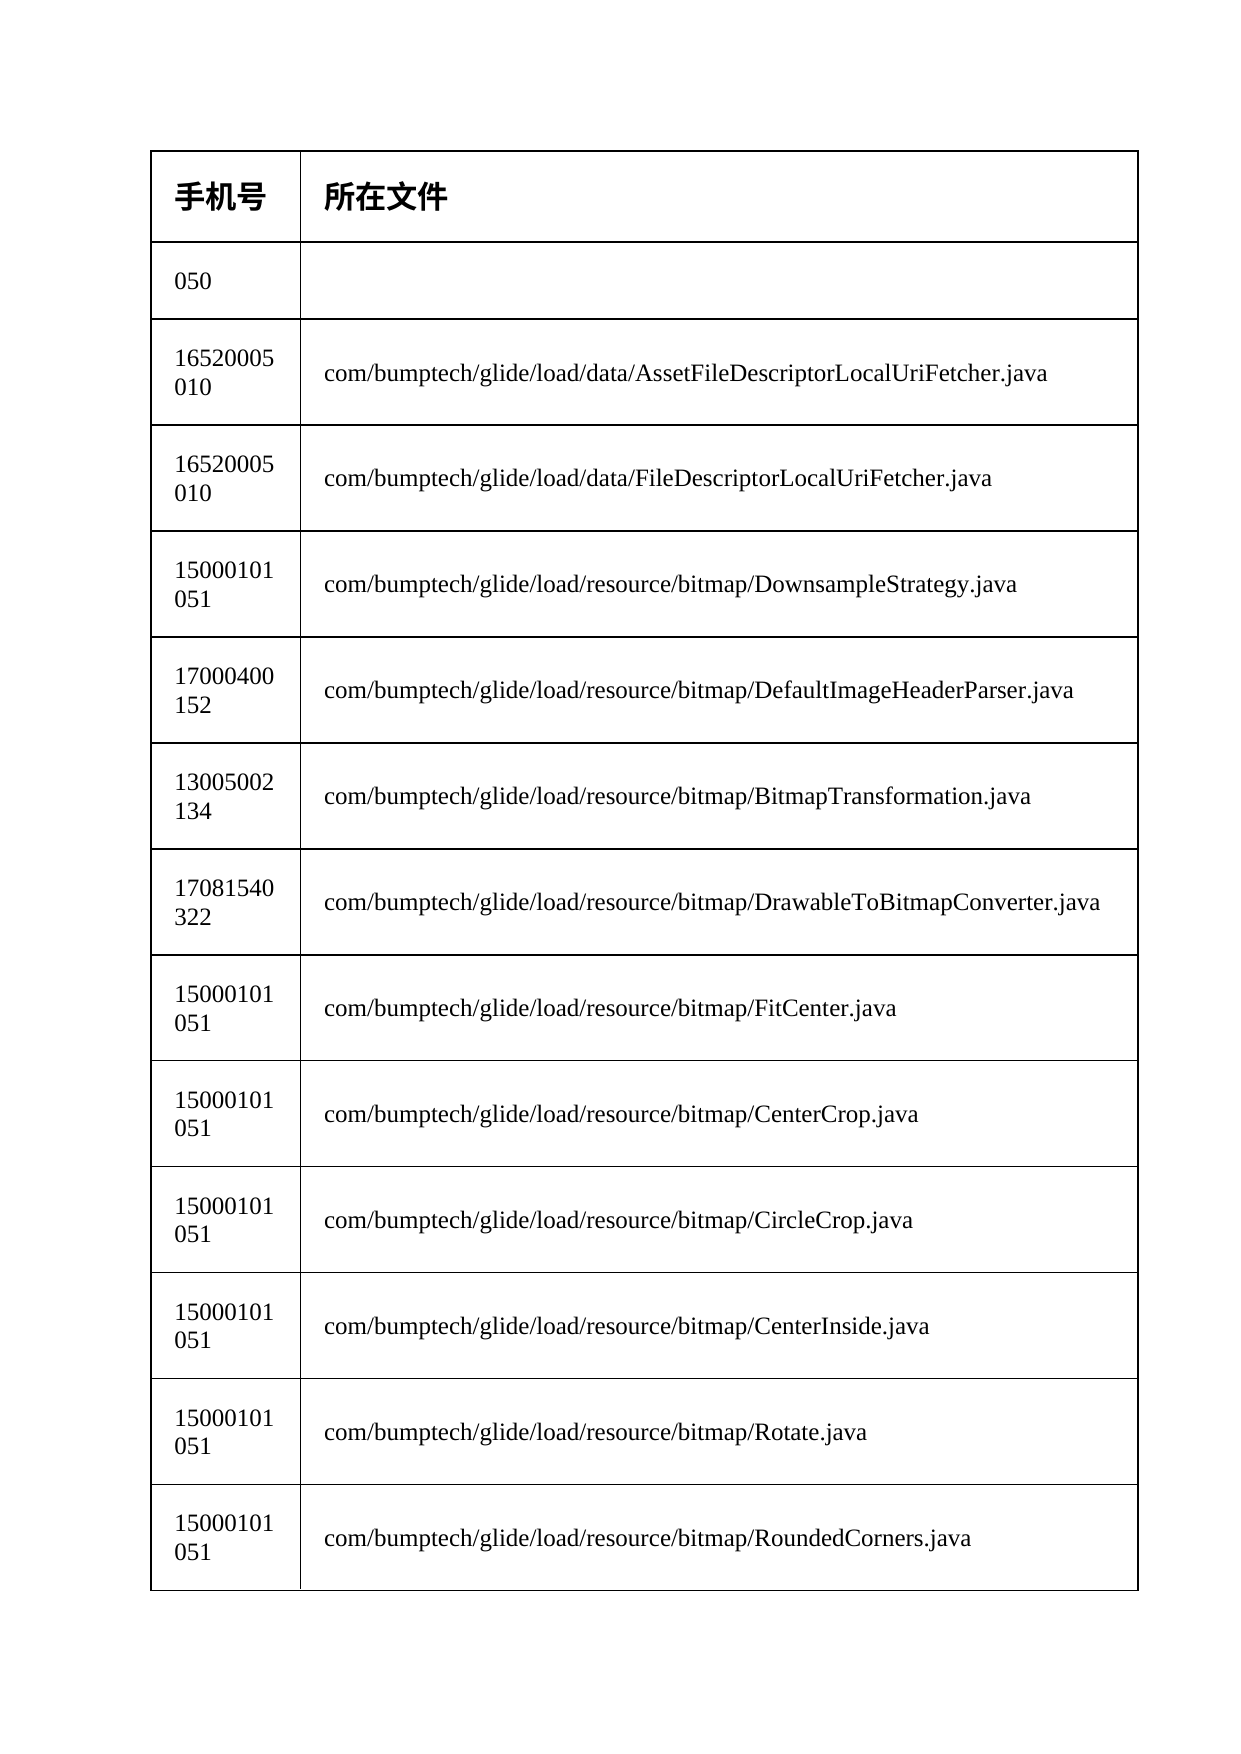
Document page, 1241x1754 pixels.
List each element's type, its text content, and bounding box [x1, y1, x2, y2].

table_cell 15000101051 [152, 1379, 300, 1483]
table_cell com/bumptech/glide/load/resource/bitmap/RoundedCorners.java [301, 1485, 1137, 1589]
table_cell 17081540322 [152, 850, 300, 954]
table_cell 17000400152 [152, 638, 300, 742]
table_cell 15000101051 [152, 1485, 300, 1589]
table_cell com/bumptech/glide/load/data/AssetFileDescriptorLocalUriFetcher.java [301, 320, 1137, 424]
table_cell com/bumptech/glide/load/resource/bitmap/CenterCrop.java [301, 1061, 1137, 1166]
table_cell com/bumptech/glide/load/resource/bitmap/FitCenter.java [301, 956, 1137, 1060]
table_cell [301, 243, 1137, 318]
table_cell com/bumptech/glide/load/resource/bitmap/DrawableToBitmapConverter.java [301, 850, 1137, 954]
table_cell com/bumptech/glide/load/resource/bitmap/CircleCrop.java [301, 1167, 1137, 1272]
table_cell com/bumptech/glide/load/data/FileDescriptorLocalUriFetcher.java [301, 426, 1137, 530]
table_cell 15000101051 [152, 1061, 300, 1166]
table_cell 15000101051 [152, 1273, 300, 1378]
table_cell com/bumptech/glide/load/resource/bitmap/BitmapTransformation.java [301, 744, 1137, 848]
table_cell 16520005010 [152, 426, 300, 530]
table_cell 16520005010 [152, 320, 300, 424]
table_cell 13005002134 [152, 744, 300, 848]
table_cell 15000101051 [152, 532, 300, 636]
table_header 所在文件 [301, 152, 1137, 241]
table_cell com/bumptech/glide/load/resource/bitmap/Rotate.java [301, 1379, 1137, 1483]
table_cell com/bumptech/glide/load/resource/bitmap/CenterInside.java [301, 1273, 1137, 1378]
table_cell 15000101051 [152, 956, 300, 1060]
table_cell com/bumptech/glide/load/resource/bitmap/DefaultImageHeaderParser.java [301, 638, 1137, 742]
table_header 手机号 [152, 152, 300, 241]
table_cell 15000101051 [152, 1167, 300, 1272]
table_cell com/bumptech/glide/load/resource/bitmap/DownsampleStrategy.java [301, 532, 1137, 636]
table_cell 17081331050 [152, 243, 300, 318]
